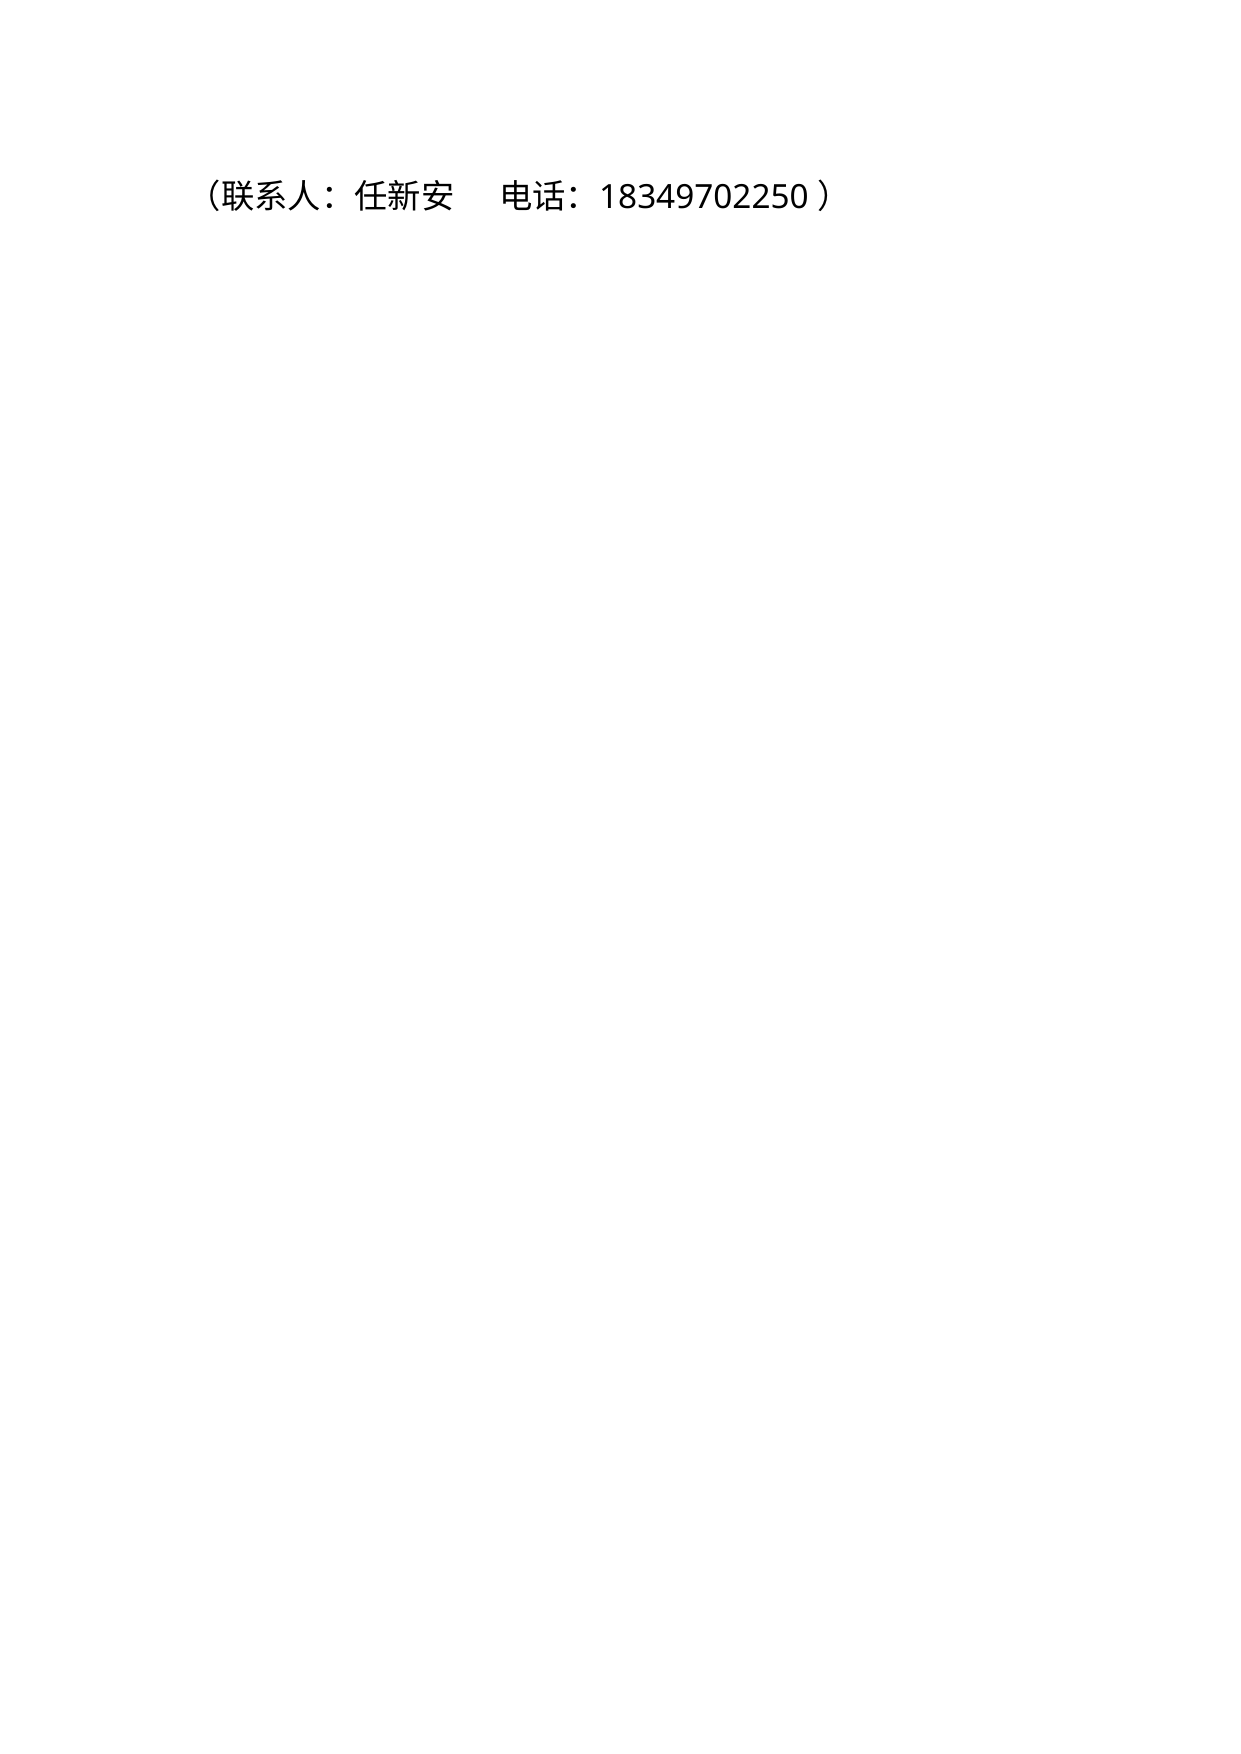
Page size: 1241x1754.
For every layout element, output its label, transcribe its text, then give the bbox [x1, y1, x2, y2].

text （联系人：任新安 电话：18349702250 ） [187, 162, 1053, 227]
